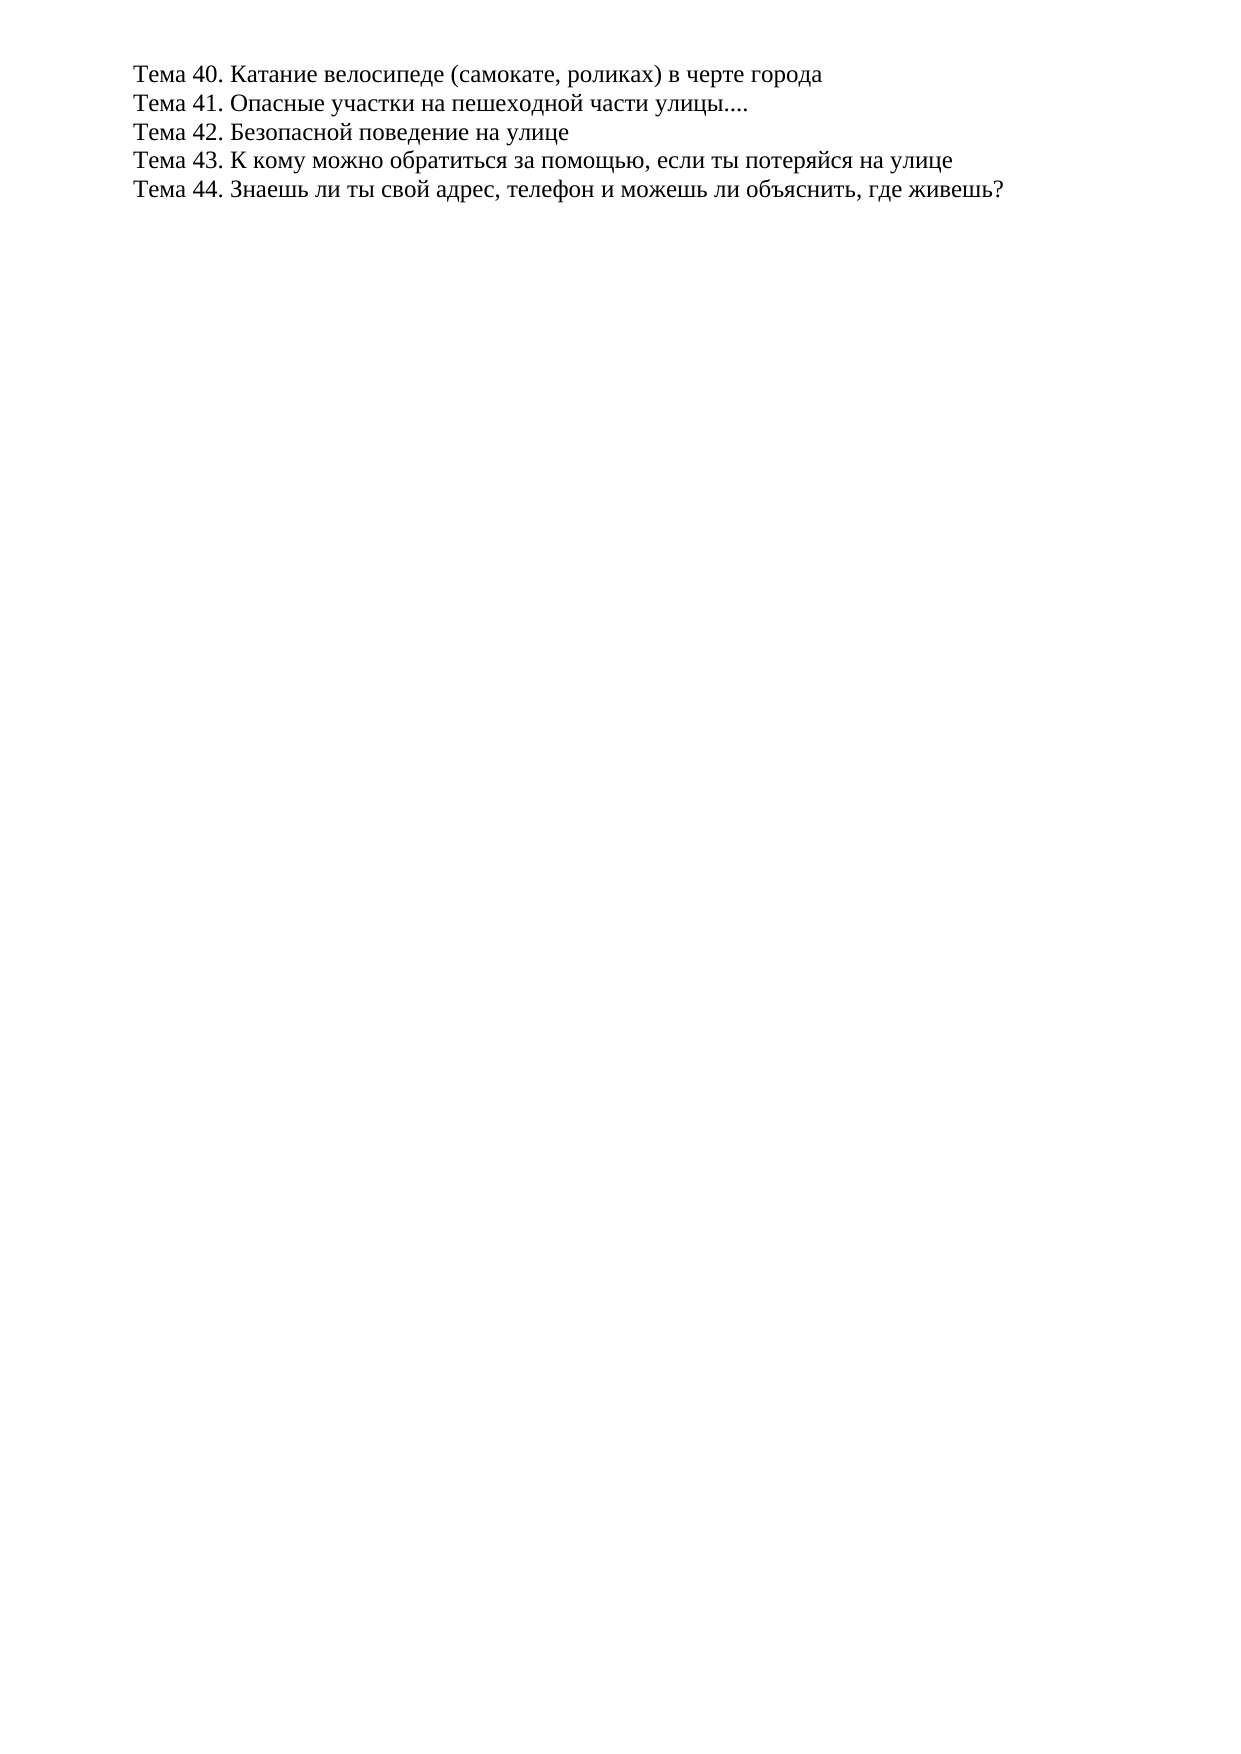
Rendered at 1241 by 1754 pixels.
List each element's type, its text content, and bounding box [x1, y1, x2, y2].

text Тема 41. Опасные участки на пешеходной части улицы.... [59, 88, 1181, 117]
text Тема 42. Безопасной поведение на улице [59, 117, 1181, 145]
text Тема 44. Знаешь ли ты свой адрес, телефон и можешь ли объяснить, где живешь? [59, 174, 1181, 203]
text Тема 43. К кому можно обратиться за помощью, если ты потеряйся на улице [59, 145, 1181, 174]
text Тема 40. Катание велосипеде (самокате, роликах) в черте города [59, 59, 1181, 88]
